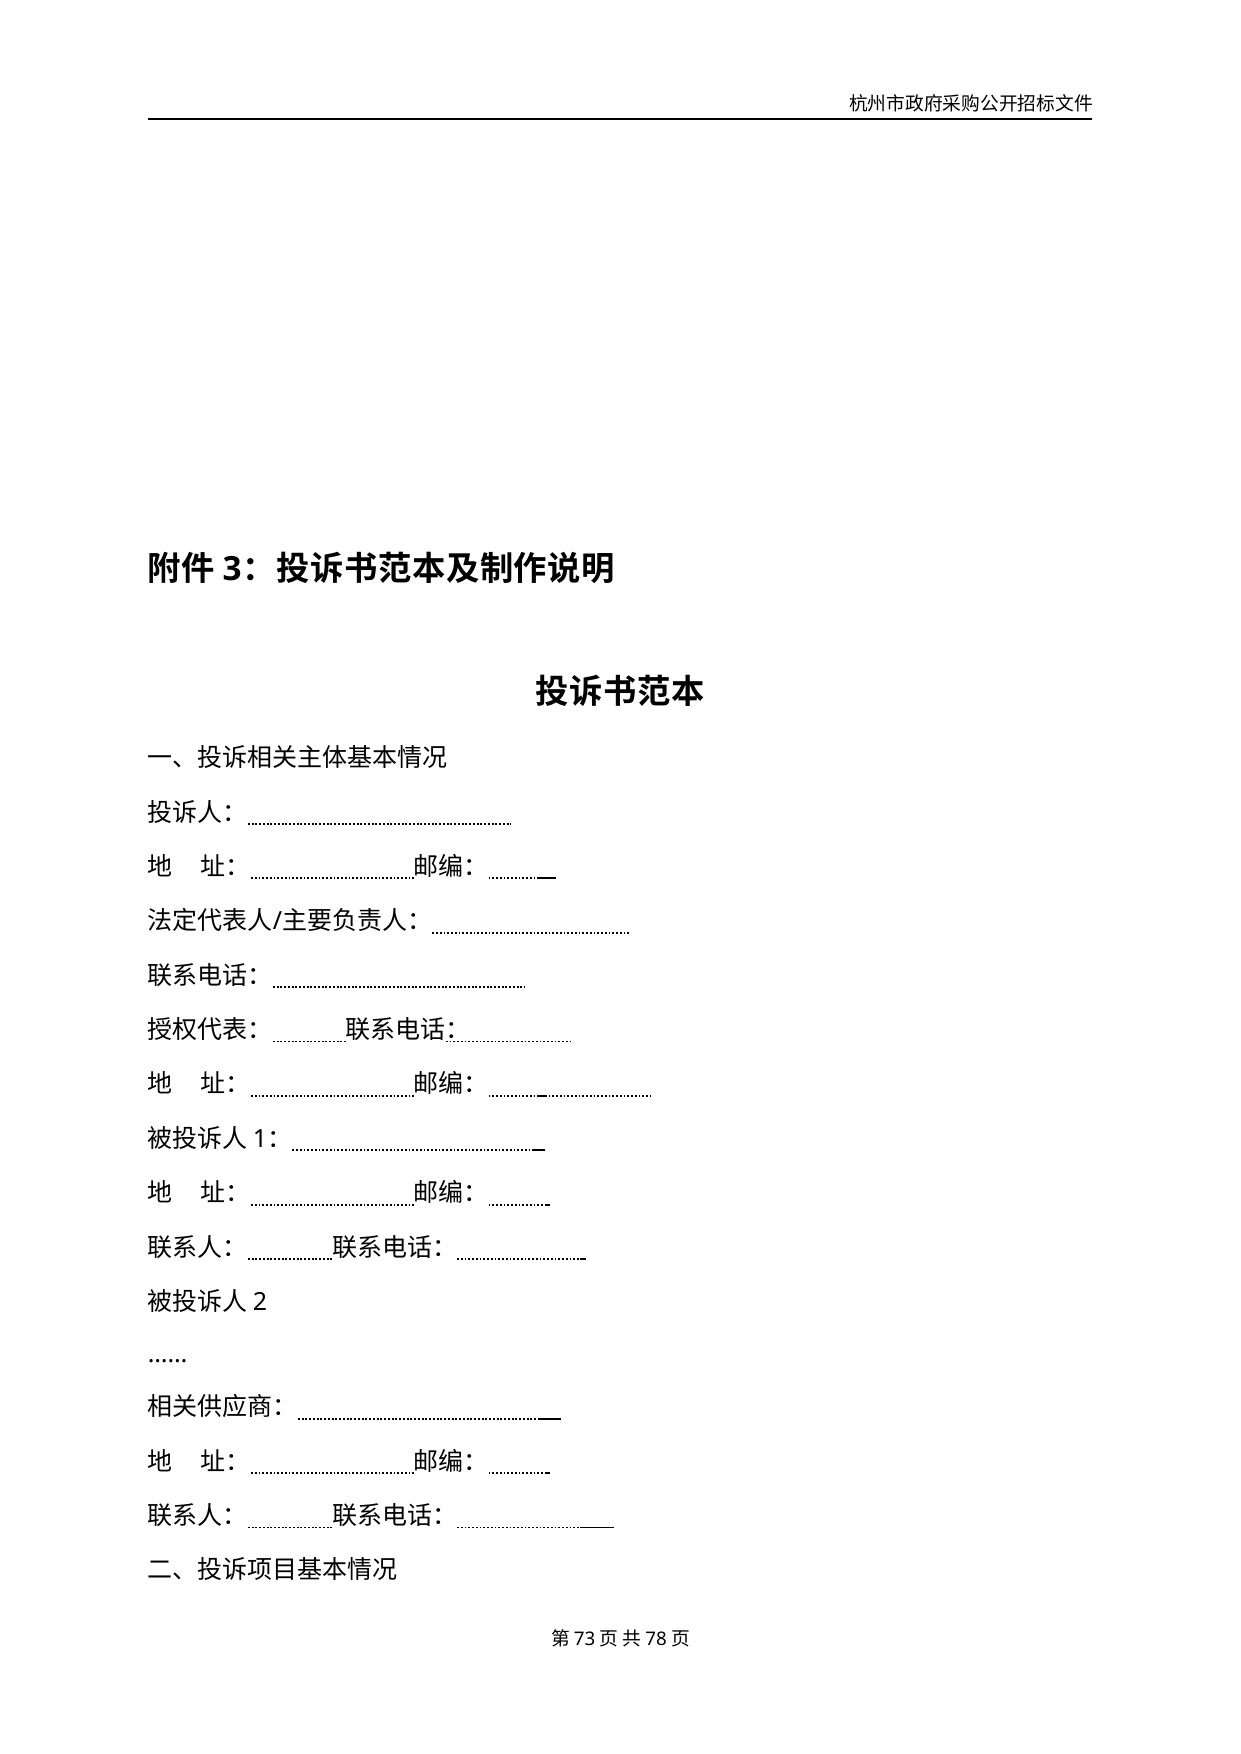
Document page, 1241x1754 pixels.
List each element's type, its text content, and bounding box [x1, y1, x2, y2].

text 地 址： 邮编： [148, 1173, 1092, 1209]
text 法定代表人/主要负责人： [148, 901, 1092, 937]
text 地 址： 邮编： [148, 1064, 1092, 1100]
text 二、投诉项目基本情况 [148, 1550, 1092, 1586]
text 联系人： 联系电话： [148, 1227, 1092, 1263]
text 地 址： 邮编： [148, 1441, 1092, 1477]
text 授权代表： 联系电话： [148, 1009, 1092, 1046]
text 投诉人： [148, 792, 1092, 828]
text 投诉书范本 [148, 665, 1092, 713]
text 地 址： 邮编： [148, 846, 1092, 883]
text …… [148, 1336, 1092, 1370]
text 被投诉人2 [148, 1281, 1092, 1318]
text 相关供应商： [148, 1387, 1092, 1423]
text 联系人： 联系电话： [148, 1496, 1092, 1532]
text 附件3：投诉书范本及制作说明 [148, 542, 1092, 590]
text 一、投诉相关主体基本情况 [148, 738, 1092, 774]
text 被投诉人1： [148, 1118, 1092, 1154]
text 联系电话： [148, 955, 1092, 991]
